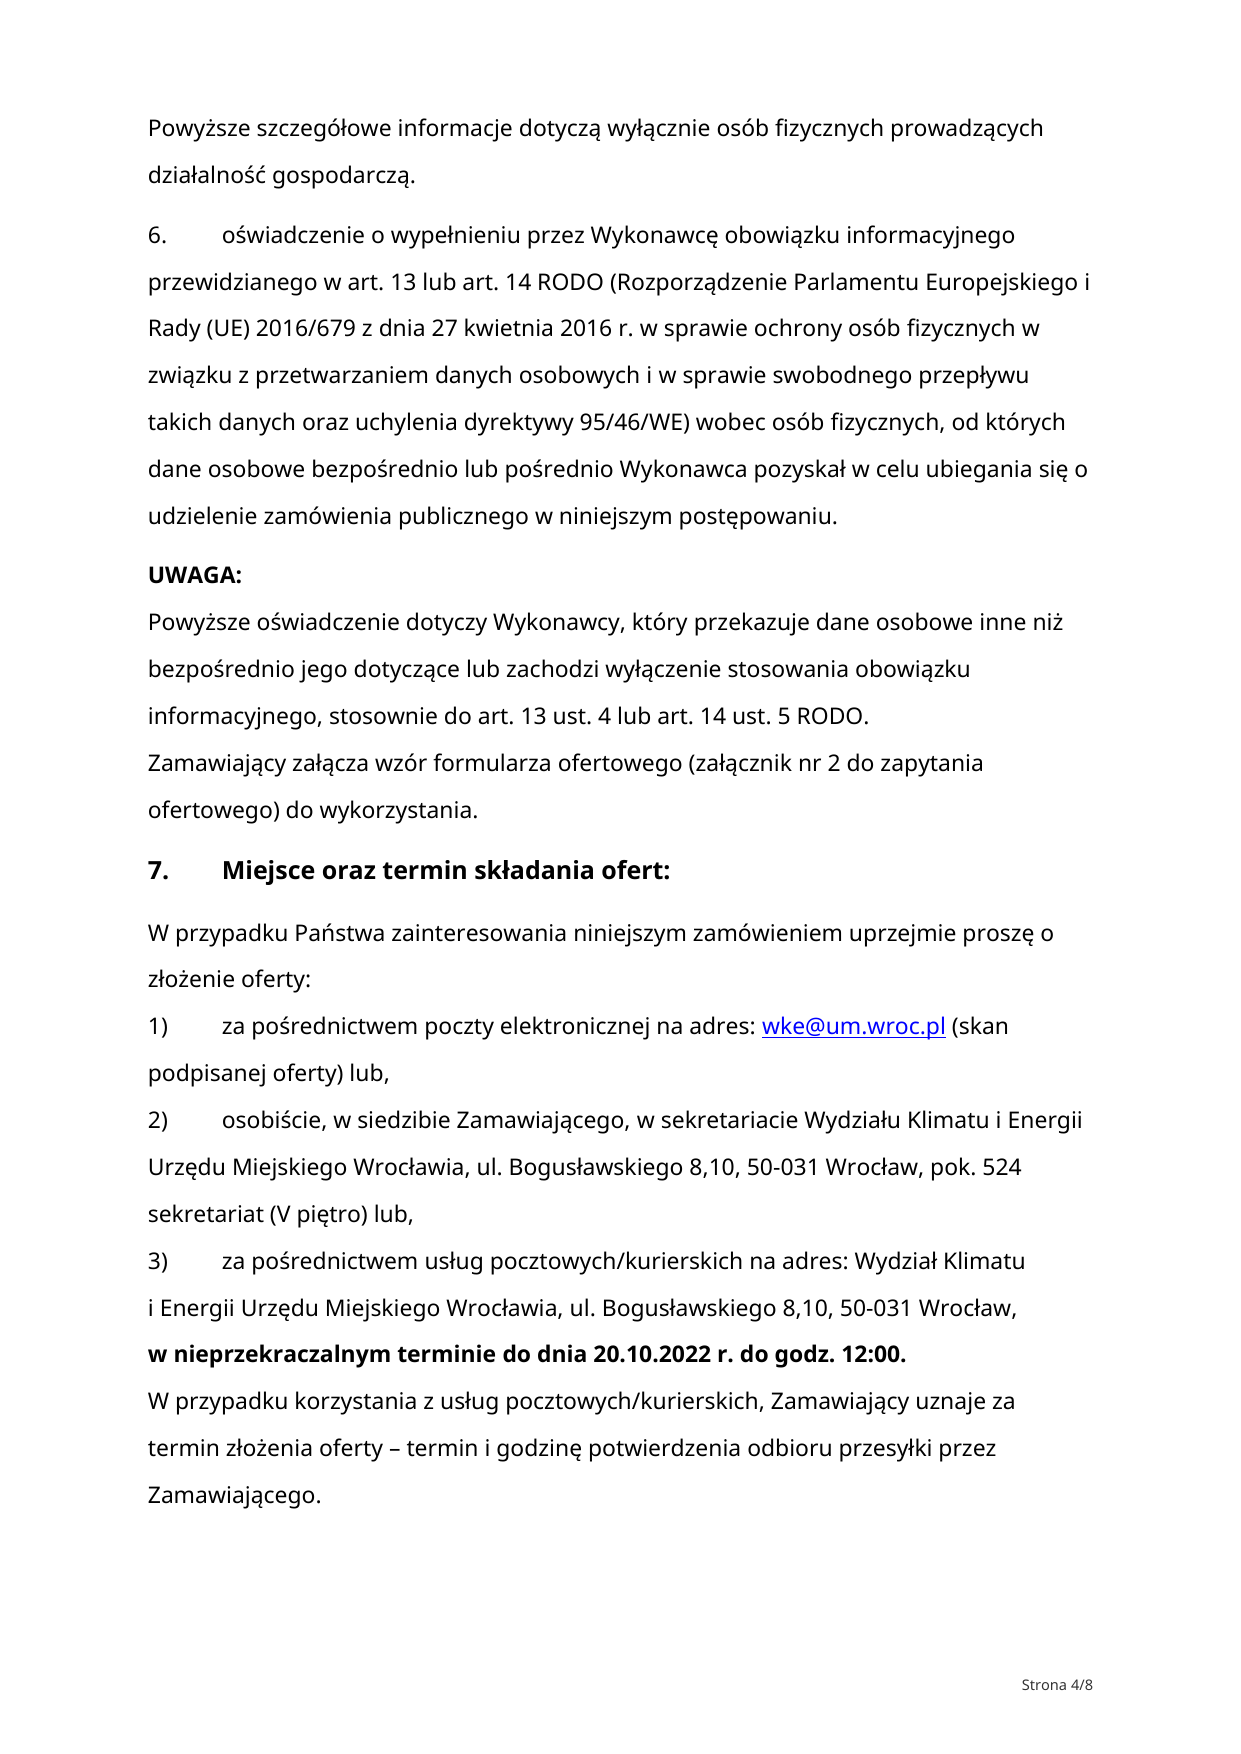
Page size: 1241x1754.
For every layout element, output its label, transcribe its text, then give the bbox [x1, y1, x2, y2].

list oświadczenie o wypełnieniu przez Wykonawcę obowiązku informacyjnego przewidzianego w art. 13 lub art. 14 RODO (Rozporządzenie Parlamentu Europejskiego i Rady (UE) 2016/679 z dnia 27 kwietnia 2016 r. w sprawie ochrony osób fizycznych w związku z przetwarzaniem danych osobowych i w sprawie swobodnego przepływu takich danych oraz uchylenia dyrektywy 95/46/WE) wobec osób fizycznych, od których dane osobowe bezpośrednio lub pośrednio Wykonawca pozyskał w celu ubiegania się o udzielenie zamówienia publicznego w niniejszym postępowaniu. [148, 219, 1093, 531]
list za pośrednictwem poczty elektronicznej na adres: wke@um.wroc.pl (skan podpisanej oferty) lub, [148, 1010, 1093, 1088]
subtitle Miejsce oraz termin składania ofert: [148, 853, 1093, 887]
text UWAGA: [148, 559, 1093, 591]
text Powyższe szczegółowe informacje dotyczą wyłącznie osób fizycznych prowadzących działalność gospodarczą. [148, 112, 1093, 191]
text W przypadku Państwa zainteresowania niniejszym zamówieniem uprzejmie proszę o złożenie oferty: [148, 917, 1093, 995]
text W przypadku korzystania z usług pocztowych/kurierskich, Zamawiający uznaje za termin złożenia oferty – termin i godzinę potwierdzenia odbioru przesyłki przez Zamawiającego. [148, 1385, 1093, 1510]
text w nieprzekraczalnym terminie do dnia 20.10.2022 r. do godz. 12:00. [148, 1338, 1093, 1370]
text Zamawiający załącza wzór formularza ofertowego (załącznik nr 2 do zapytania ofertowego) do wykorzystania. [148, 747, 1093, 825]
text Powyższe oświadczenie dotyczy Wykonawcy, który przekazuje dane osobowe inne niż bezpośrednio jego dotyczące lub zachodzi wyłączenie stosowania obowiązku informacyjnego, stosownie do art. 13 ust. 4 lub art. 14 ust. 5 RODO. [148, 606, 1093, 731]
list za pośrednictwem usług pocztowych/kurierskich na adres: Wydział Klimatu i Energii Urzędu Miejskiego Wrocławia, ul. Bogusławskiego 8,10, 50-031 Wrocław, [148, 1245, 1093, 1323]
list osobiście, w siedzibie Zamawiającego, w sekretariacie Wydziału Klimatu i Energii Urzędu Miejskiego Wrocławia, ul. Bogusławskiego 8,10, 50-031 Wrocław, pok. 524 sekretariat (V piętro) lub, [148, 1104, 1093, 1229]
